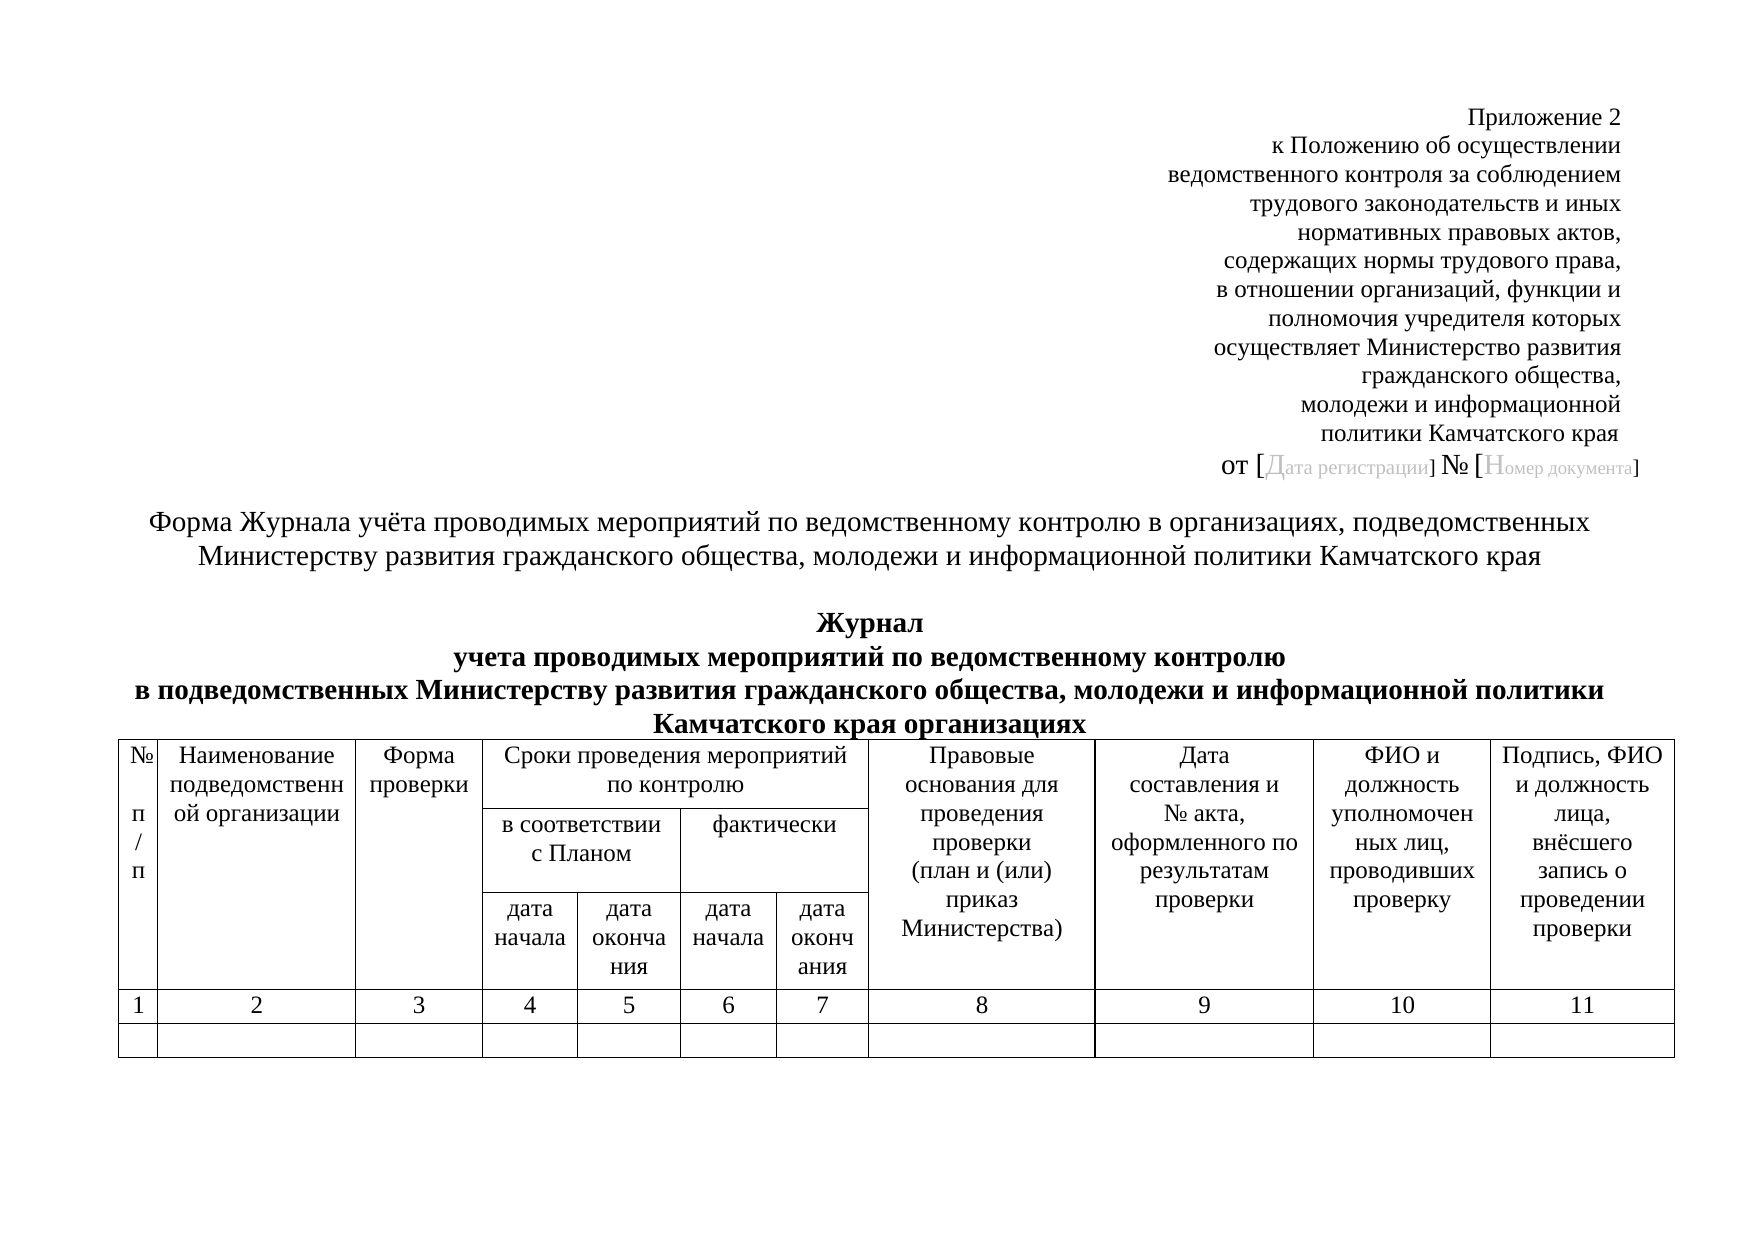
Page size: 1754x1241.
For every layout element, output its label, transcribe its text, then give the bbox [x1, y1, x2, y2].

table_cell 11 [1491, 990, 1674, 1023]
table_cell 8 [869, 990, 1094, 1023]
table_cell дата начала [483, 893, 577, 989]
table_cell [1491, 1024, 1674, 1057]
table_cell [158, 1024, 355, 1057]
text ведомственного контроля за соблюдением [118, 159, 1621, 188]
text гражданского общества, [118, 361, 1621, 389]
table_header № п/п [119, 740, 157, 989]
table_cell 10 [1314, 990, 1490, 1023]
table_cell 3 [356, 990, 482, 1023]
table_cell 9 [1096, 990, 1313, 1023]
table_cell [1096, 1024, 1313, 1057]
table_header Наименование подведомственной организации [158, 740, 355, 989]
table_header Сроки проведения мероприятий по контролю [483, 740, 868, 808]
table_cell 5 [578, 990, 680, 1023]
table_cell дата начала [681, 893, 776, 989]
table_cell [681, 1024, 776, 1057]
text содержащих нормы трудового права, [118, 246, 1621, 274]
text осуществляет Министерство развития [118, 332, 1621, 361]
table_cell [869, 1024, 1094, 1057]
table_cell 4 [483, 990, 577, 1023]
text политики Камчатского края [118, 418, 1621, 447]
table_cell 6 [681, 990, 776, 1023]
table_cell дата окончания [578, 893, 680, 989]
table_cell [119, 1024, 157, 1057]
table_cell 7 [777, 990, 868, 1023]
table_cell [578, 1024, 680, 1057]
table_cell дата окончания [777, 893, 868, 989]
text учета проводимых мероприятий по ведомственному контролю [118, 639, 1621, 672]
table_cell в соответствии с Планом [483, 809, 680, 892]
text нормативных правовых актов, [118, 217, 1621, 246]
text Приложение 2 [118, 102, 1621, 131]
text полномочия учредителя которых [118, 303, 1621, 332]
table_cell фактически [681, 809, 868, 892]
table_cell 1 [119, 990, 157, 1023]
table_cell [1314, 1024, 1490, 1057]
table_cell [777, 1024, 868, 1057]
table_cell 2 [158, 990, 355, 1023]
table_header Форма проверки [356, 740, 482, 989]
table_header Правовые основания для проведения проверки (план и (или) приказ Министерства) [869, 740, 1094, 989]
table_header ФИО и должность уполномоченных лиц, проводивших проверку [1314, 740, 1490, 989]
table_cell [356, 1024, 482, 1057]
text молодежи и информационной [118, 389, 1621, 418]
table_cell [483, 1024, 577, 1057]
text Форма Журнала учёта проводимых мероприятий по ведомственному контролю в организациях, подведомственных [118, 504, 1621, 538]
text в подведомственных Министерству развития гражданского общества, молодежи и информационной политики Камчатского края организациях [118, 672, 1621, 739]
text Журнал [118, 605, 1621, 639]
text Министерству развития гражданского общества, молодежи и информационной политики Камчатского края [118, 538, 1621, 572]
text к Положению об осуществлении [118, 131, 1621, 159]
text в отношении организаций, функции и [118, 274, 1621, 303]
text трудового законодательств и иных [118, 188, 1621, 217]
table_header Подпись, ФИО и должность лица, внёсшего запись о проведении проверки [1491, 740, 1674, 989]
table_header Дата составления и № акта, оформленного по результатам проверки [1096, 740, 1313, 989]
text от [Дата регистрации] № [Номер документа] [694, 447, 1639, 480]
